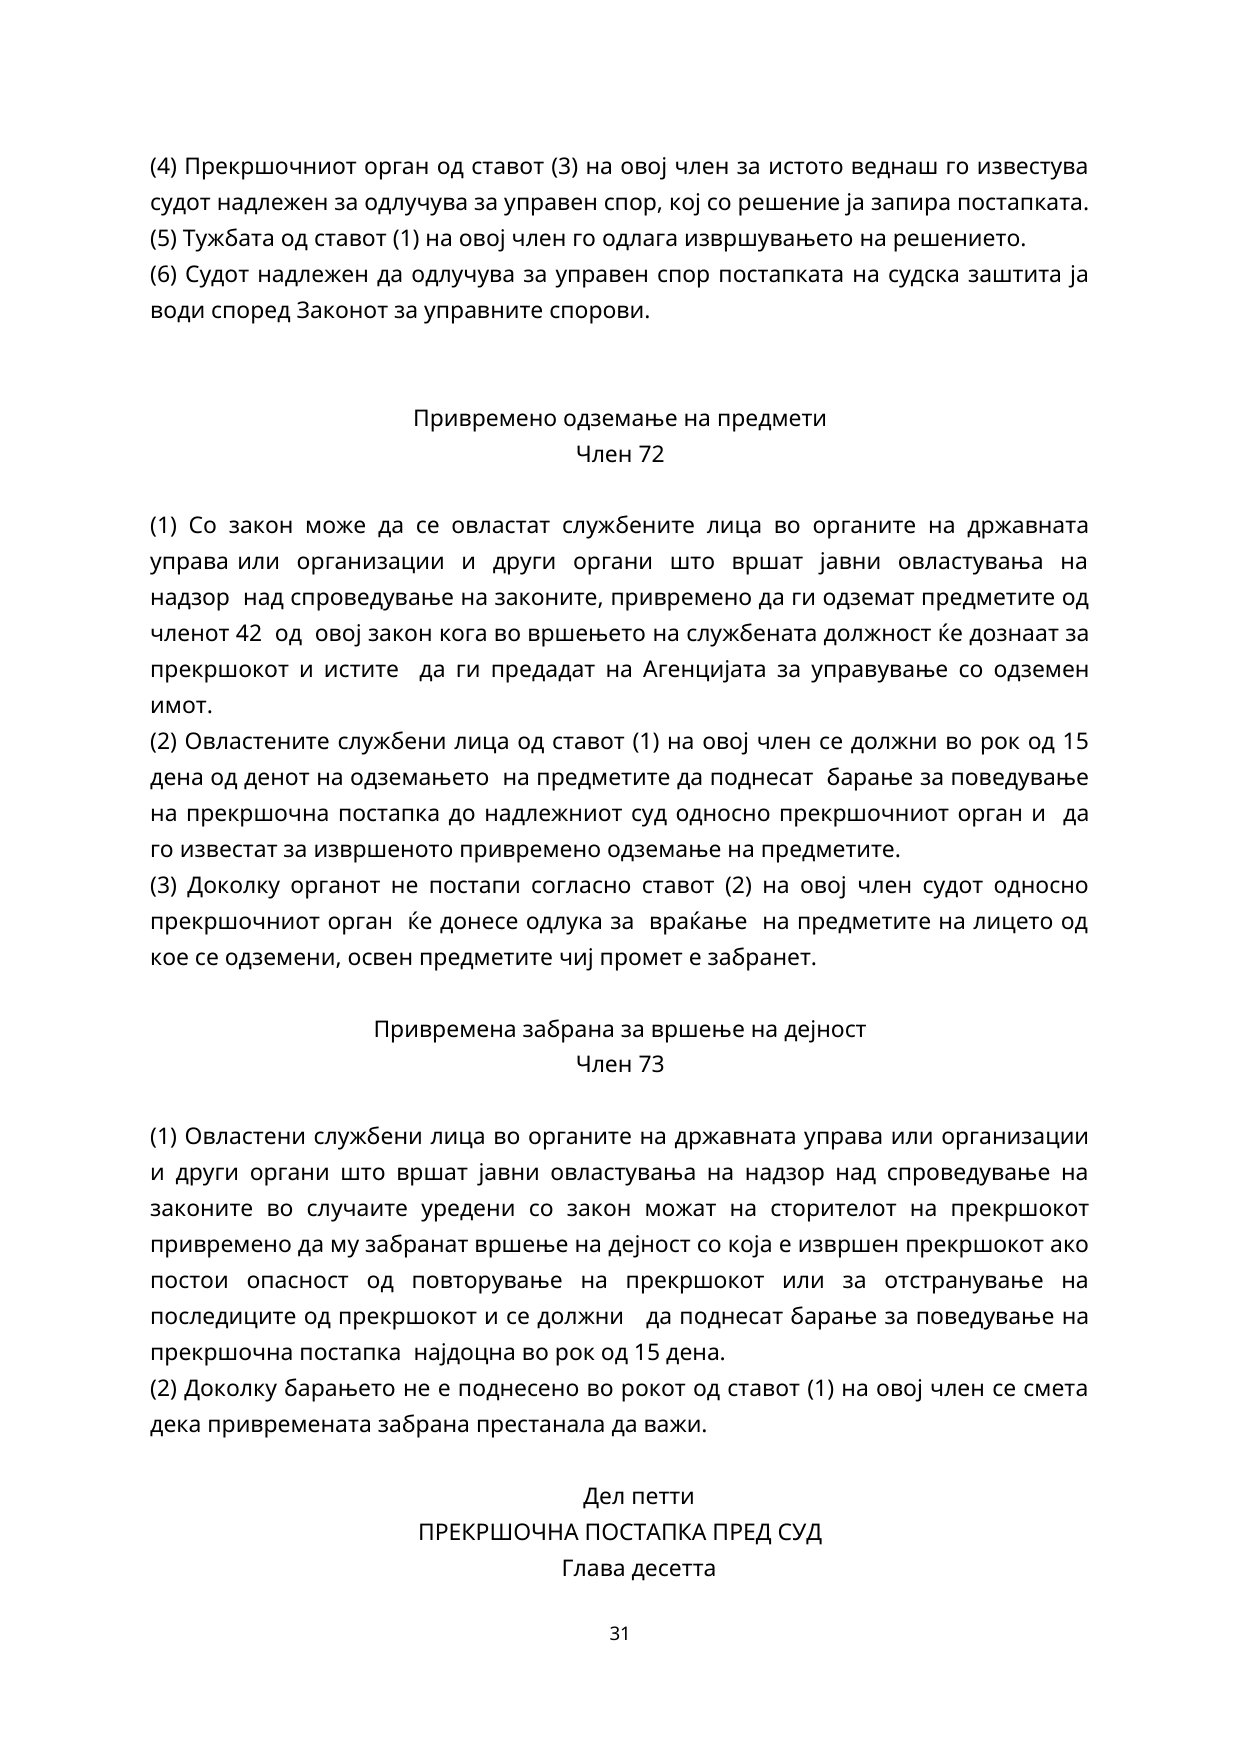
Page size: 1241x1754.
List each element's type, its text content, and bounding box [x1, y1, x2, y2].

text Привремено одземање на предмети [150, 402, 1090, 433]
text (1) Овластени службени лица во органите на државната управа или организации и други органи што вршат јавни овластувања на надзор над спроведување на законите во случаите уредени со закон можат на сторителот на прекршокот привремено да му забранат вршење на дејност со која е извршен прекршокот ако постои опасност од повторување на прекршокот или за отстранување на последиците од прекршокот и се должни да поднесат барање за поведување на прекршочна постапка најдоцна во рок од 15 дена. [150, 1120, 1090, 1367]
text (6) Судот надлежен да одлучува за управен спор постапката на судска заштита ја води според Законот за управните спорови. [150, 258, 1090, 325]
text (5) Тужбата од ставот (1) на овој член го одлага извршувањето на решението. [150, 222, 1090, 253]
text (2) Доколку барањето не е поднесено во рокот од ставот (1) на овој член се смета дека привремената забрана престанала да важи. [150, 1372, 1090, 1439]
text Член 72 [150, 437, 1090, 469]
text (1) Со закон може да се овластат службените лица во органите на државната управа или организации и други органи што вршат јавни овластувања на надзор над спроведување на законите, привремено да ги одземат предметите од членот 42 од овој закон кога во вршењето на службената должност ќе дознаат за прекршокот и истите да ги предадат на Агенцијата за управување со одземен имот. [150, 509, 1090, 720]
text ПРЕКРШОЧНА ПОСТАПКА ПРЕД СУД [150, 1516, 1090, 1547]
text (3) Доколку органот не постапи согласно ставот (2) на овој член судот односно прекршочниот орган ќе донесе одлука за враќање на предметите на лицето од кое се одземени, освен предметите чиј промет е забранет. [150, 869, 1090, 972]
text (4) Прекршочниот орган од ставот (3) на овој член за истото веднаш го известува судот надлежен за одлучува за управен спор, кој со решение ја запира постапката. [150, 150, 1090, 217]
text Привремена забрана за вршење на дејност [150, 1012, 1090, 1044]
text Дел петти [187, 1480, 1090, 1511]
text Член 73 [150, 1048, 1090, 1080]
text Глава десетта [187, 1552, 1090, 1583]
text (2) Овластените службени лица од ставот (1) на овој член се должни во рок од 15 дена од денот на одземањето на предметите да поднесат барање за поведување на прекршочна постапка до надлежниот суд односно прекршочниот орган и да го известат за извршеното привремено одземање на предметите. [150, 725, 1090, 864]
